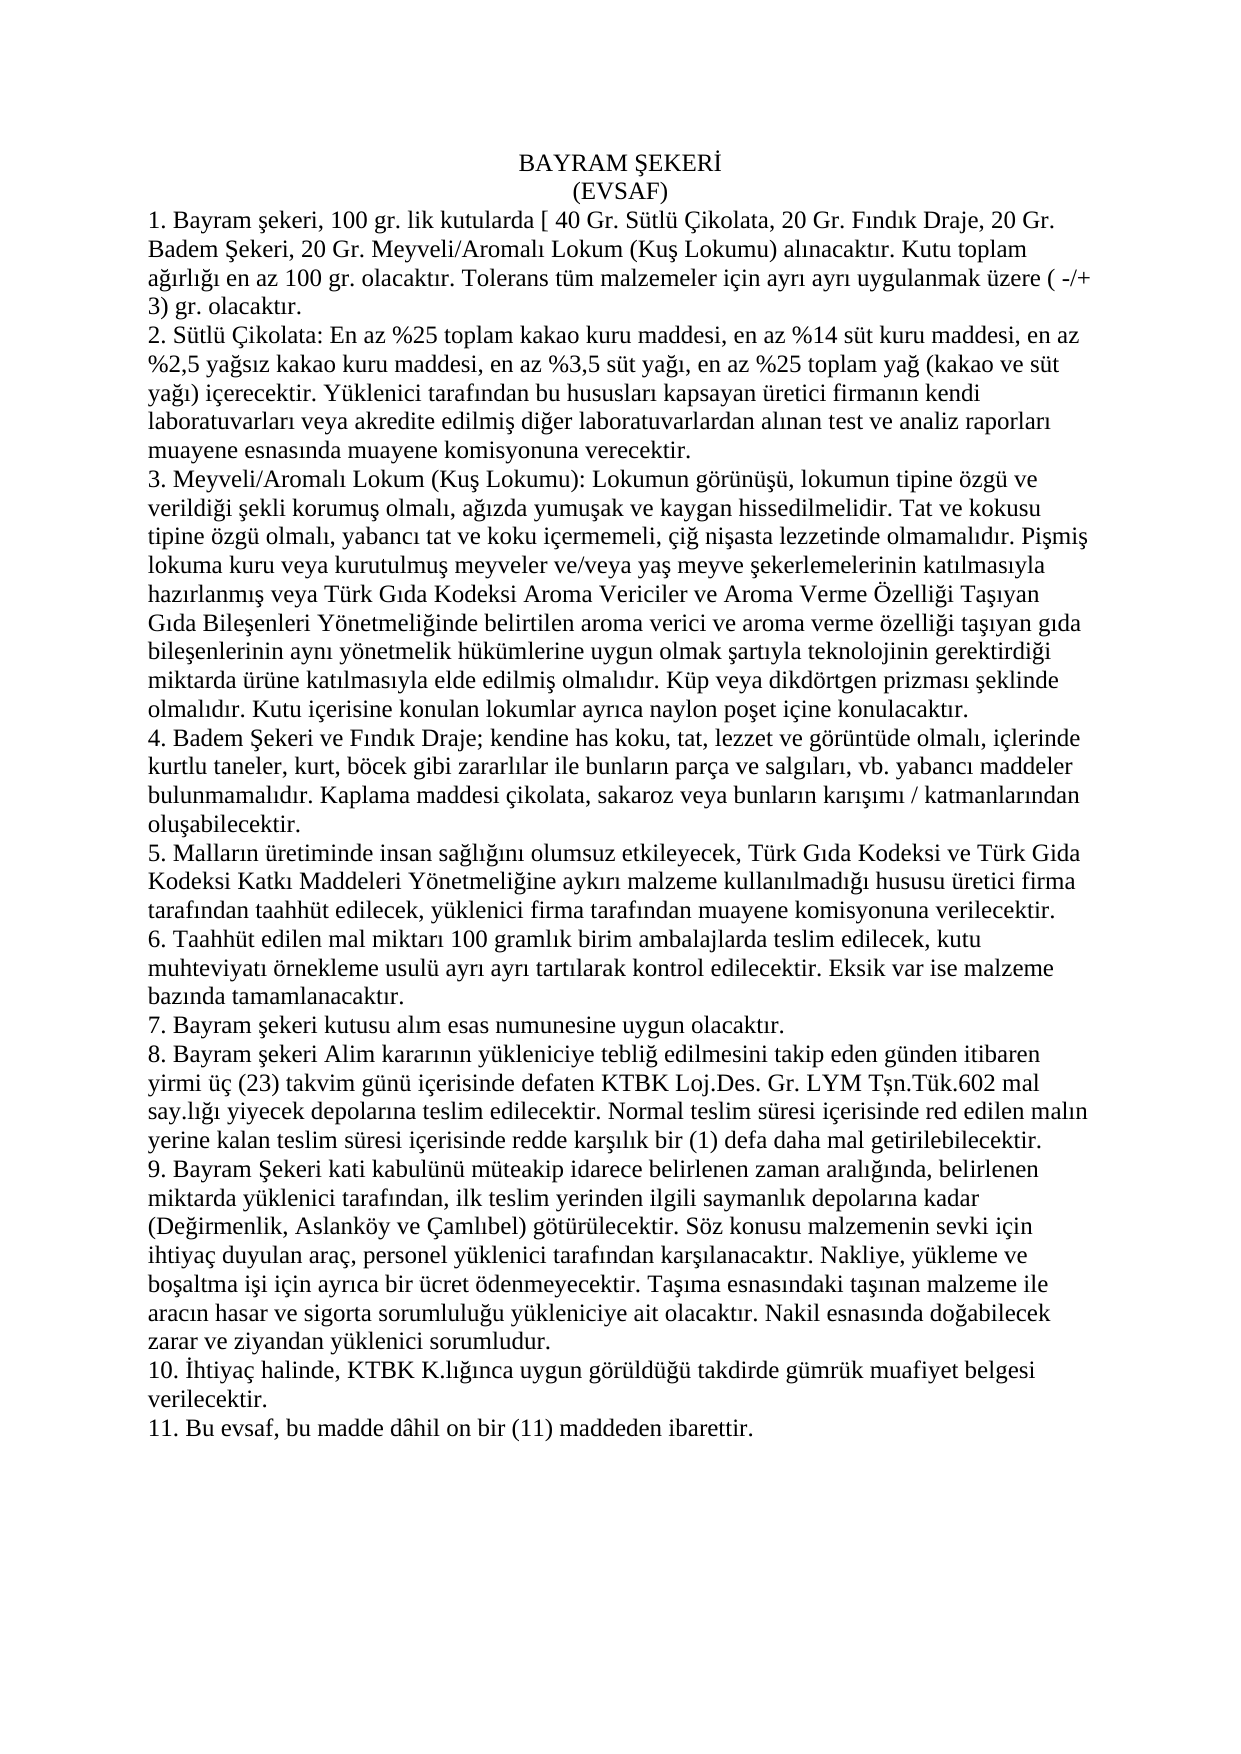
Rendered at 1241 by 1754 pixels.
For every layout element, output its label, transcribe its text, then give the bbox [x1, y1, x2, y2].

text 1. Bayram şekeri, 100 gr. lik kutularda [ 40 Gr. Sütlü Çikolata, 20 Gr. Fındık Draje, 20 Gr. Badem Şekeri, 20 Gr. Meyveli/Aromalı Lokum (Kuş Lokumu) alınacaktır. Kutu toplam ağırlığı en az 100 gr. olacaktır. Tolerans tüm malzemeler için ayrı ayrı uygulanmak üzere ( -/+ 3) gr. olacaktır. [148, 205, 1093, 320]
text BAYRAM ŞEKERİ [148, 148, 1093, 176]
text 11. Bu evsaf, bu madde dâhil on bir (11) maddeden ibarettir. [148, 1413, 1093, 1441]
text (EVSAF) [148, 176, 1093, 205]
text 10. İhtiyaç halinde, KTBK K.lığınca uygun görüldüğü takdirde gümrük muafiyet belgesi verilecektir. [148, 1355, 1093, 1413]
text 4. Badem Şekeri ve Fındık Draje; kendine has koku, tat, lezzet ve görüntüde olmalı, içlerinde kurtlu taneler, kurt, böcek gibi zararlılar ile bunların parça ve salgıları, vb. yabancı maddeler bulunmamalıdır. Kaplama maddesi çikolata, sakaroz veya bunların karışımı / katmanlarından oluşabilecektir. [148, 723, 1093, 838]
text 7. Bayram şekeri kutusu alım esas numunesine uygun olacaktır. [148, 1010, 1093, 1039]
text 6. Taahhüt edilen mal miktarı 100 gramlık birim ambalajlarda teslim edilecek, kutu muhteviyatı örnekleme usulü ayrı ayrı tartılarak kontrol edilecektir. Eksik var ise malzeme bazında tamamlanacaktır. [148, 924, 1093, 1010]
text 8. Bayram şekeri Alim kararının yükleniciye tebliğ edilmesini takip eden günden itibaren yirmi üç (23) takvim günü içerisinde defaten KTBK Loj.Des. Gr. LYM Tșn.Tük.602 mal say.lığı yiyecek depolarına teslim edilecektir. Normal teslim süresi içerisinde red edilen malın yerine kalan teslim süresi içerisinde redde karşılık bir (1) defa daha mal getirilebilecektir. [148, 1039, 1093, 1154]
text 3. Meyveli/Aromalı Lokum (Kuş Lokumu): Lokumun görünüşü, lokumun tipine özgü ve verildiği şekli korumuş olmalı, ağızda yumuşak ve kaygan hissedilmelidir. Tat ve kokusu tipine özgü olmalı, yabancı tat ve koku içermemeli, çiğ nişasta lezzetinde olmamalıdır. Pişmiş lokuma kuru veya kurutulmuş meyveler ve/veya yaş meyve şekerlemelerinin katılmasıyla hazırlanmış veya Türk Gıda Kodeksi Aroma Vericiler ve Aroma Verme Özelliği Taşıyan Gıda Bileşenleri Yönetmeliğinde belirtilen aroma verici ve aroma verme özelliği taşıyan gıda bileşenlerinin aynı yönetmelik hükümlerine uygun olmak şartıyla teknolojinin gerektirdiği miktarda ürüne katılmasıyla elde edilmiş olmalıdır. Küp veya dikdörtgen prizması şeklinde olmalıdır. Kutu içerisine konulan lokumlar ayrıca naylon poşet içine konulacaktır. [148, 464, 1093, 723]
text 2. Sütlü Çikolata: En az %25 toplam kakao kuru maddesi, en az %14 süt kuru maddesi, en az %2,5 yağsız kakao kuru maddesi, en az %3,5 süt yağı, en az %25 toplam yağ (kakao ve süt yağı) içerecektir. Yüklenici tarafından bu hususları kapsayan üretici firmanın kendi laboratuvarları veya akredite edilmiş diğer laboratuvarlardan alınan test ve analiz raporları muayene esnasında muayene komisyonuna verecektir. [148, 320, 1093, 464]
text 5. Malların üretiminde insan sağlığını olumsuz etkileyecek, Türk Gıda Kodeksi ve Türk Gida Kodeksi Katkı Maddeleri Yönetmeliğine aykırı malzeme kullanılmadığı hususu üretici firma tarafından taahhüt edilecek, yüklenici firma tarafından muayene komisyonuna verilecektir. [148, 838, 1093, 924]
text 9. Bayram Şekeri kati kabulünü müteakip idarece belirlenen zaman aralığında, belirlenen miktarda yüklenici tarafından, ilk teslim yerinden ilgili saymanlık depolarına kadar (Değirmenlik, Aslanköy ve Çamlıbel) götürülecektir. Söz konusu malzemenin sevki için ihtiyaç duyulan araç, personel yüklenici tarafından karşılanacaktır. Nakliye, yükleme ve boşaltma işi için ayrıca bir ücret ödenmeyecektir. Taşıma esnasındaki taşınan malzeme ile aracın hasar ve sigorta sorumluluğu yükleniciye ait olacaktır. Nakil esnasında doğabilecek zarar ve ziyandan yüklenici sorumludur. [148, 1154, 1093, 1355]
